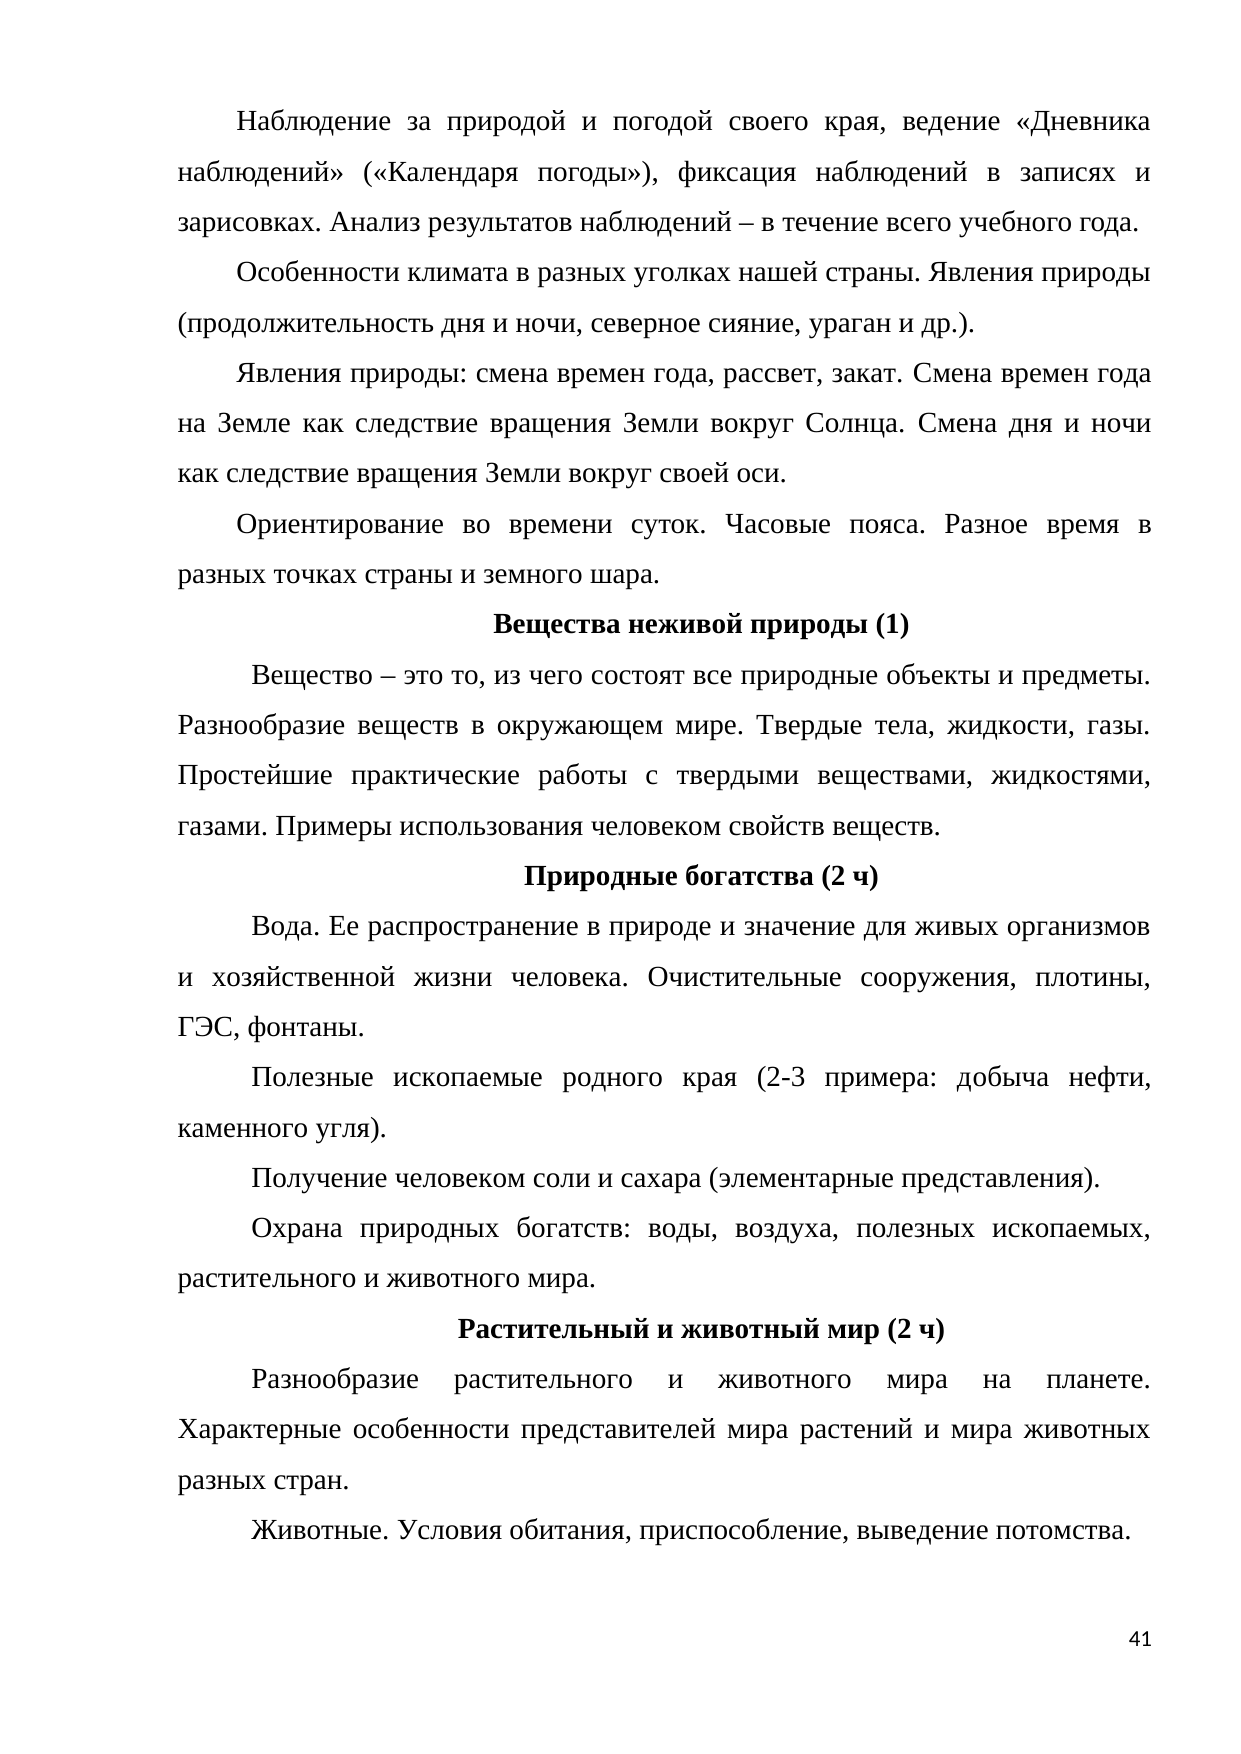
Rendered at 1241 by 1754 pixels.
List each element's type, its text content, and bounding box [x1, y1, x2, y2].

text Вещество – это то, из чего состоят все природные объекты и предметы. Разнообразие веществ в окружающем мире. Твердые тела, жидкости, газы. Простейшие практические работы с твердыми веществами, жидкостями, газами. Примеры использования человеком свойств веществ. [177, 657, 1152, 841]
text Вещества неживой природы (1) [177, 607, 1152, 640]
text Охрана природных богатств: воды, воздуха, полезных ископаемых, растительного и животного мира. [177, 1210, 1152, 1294]
text Ориентирование во времени суток. Часовые пояса. Разное время в разных точках страны и земного шара. [177, 506, 1152, 590]
text Наблюдение за природой и погодой своего края, ведение «Дневника наблюдений» («Календаря погоды»), фиксация наблюдений в записях и зарисовках. Анализ результатов наблюдений – в течение всего учебного года. [177, 103, 1152, 238]
text Природные богатства (2 ч) [177, 858, 1152, 892]
text Полезные ископаемые родного края (2-3 примера: добыча нефти, каменного угля). [177, 1059, 1152, 1143]
text Вода. Ее распространение в природе и значение для живых организмов и хозяйственной жизни человека. Очистительные сооружения, плотины, ГЭС, фонтаны. [177, 908, 1152, 1043]
text Явления природы: смена времен года, рассвет, закат. Смена времен года на Земле как следствие вращения Земли вокруг Солнца. Смена дня и ночи как следствие вращения Земли вокруг своей оси. [177, 355, 1152, 489]
text Растительный и животный мир (2 ч) [177, 1311, 1152, 1344]
text Получение человеком соли и сахара (элементарные представления). [177, 1160, 1152, 1193]
text Особенности климата в разных уголках нашей страны. Явления природы (продолжительность дня и ночи, северное сияние, ураган и др.). [177, 254, 1152, 338]
text Разнообразие растительного и животного мира на планете. Характерные особенности представителей мира растений и мира животных разных стран. [177, 1361, 1152, 1495]
text Животные. Условия обитания, приспособление, выведение потомства. [177, 1512, 1152, 1546]
